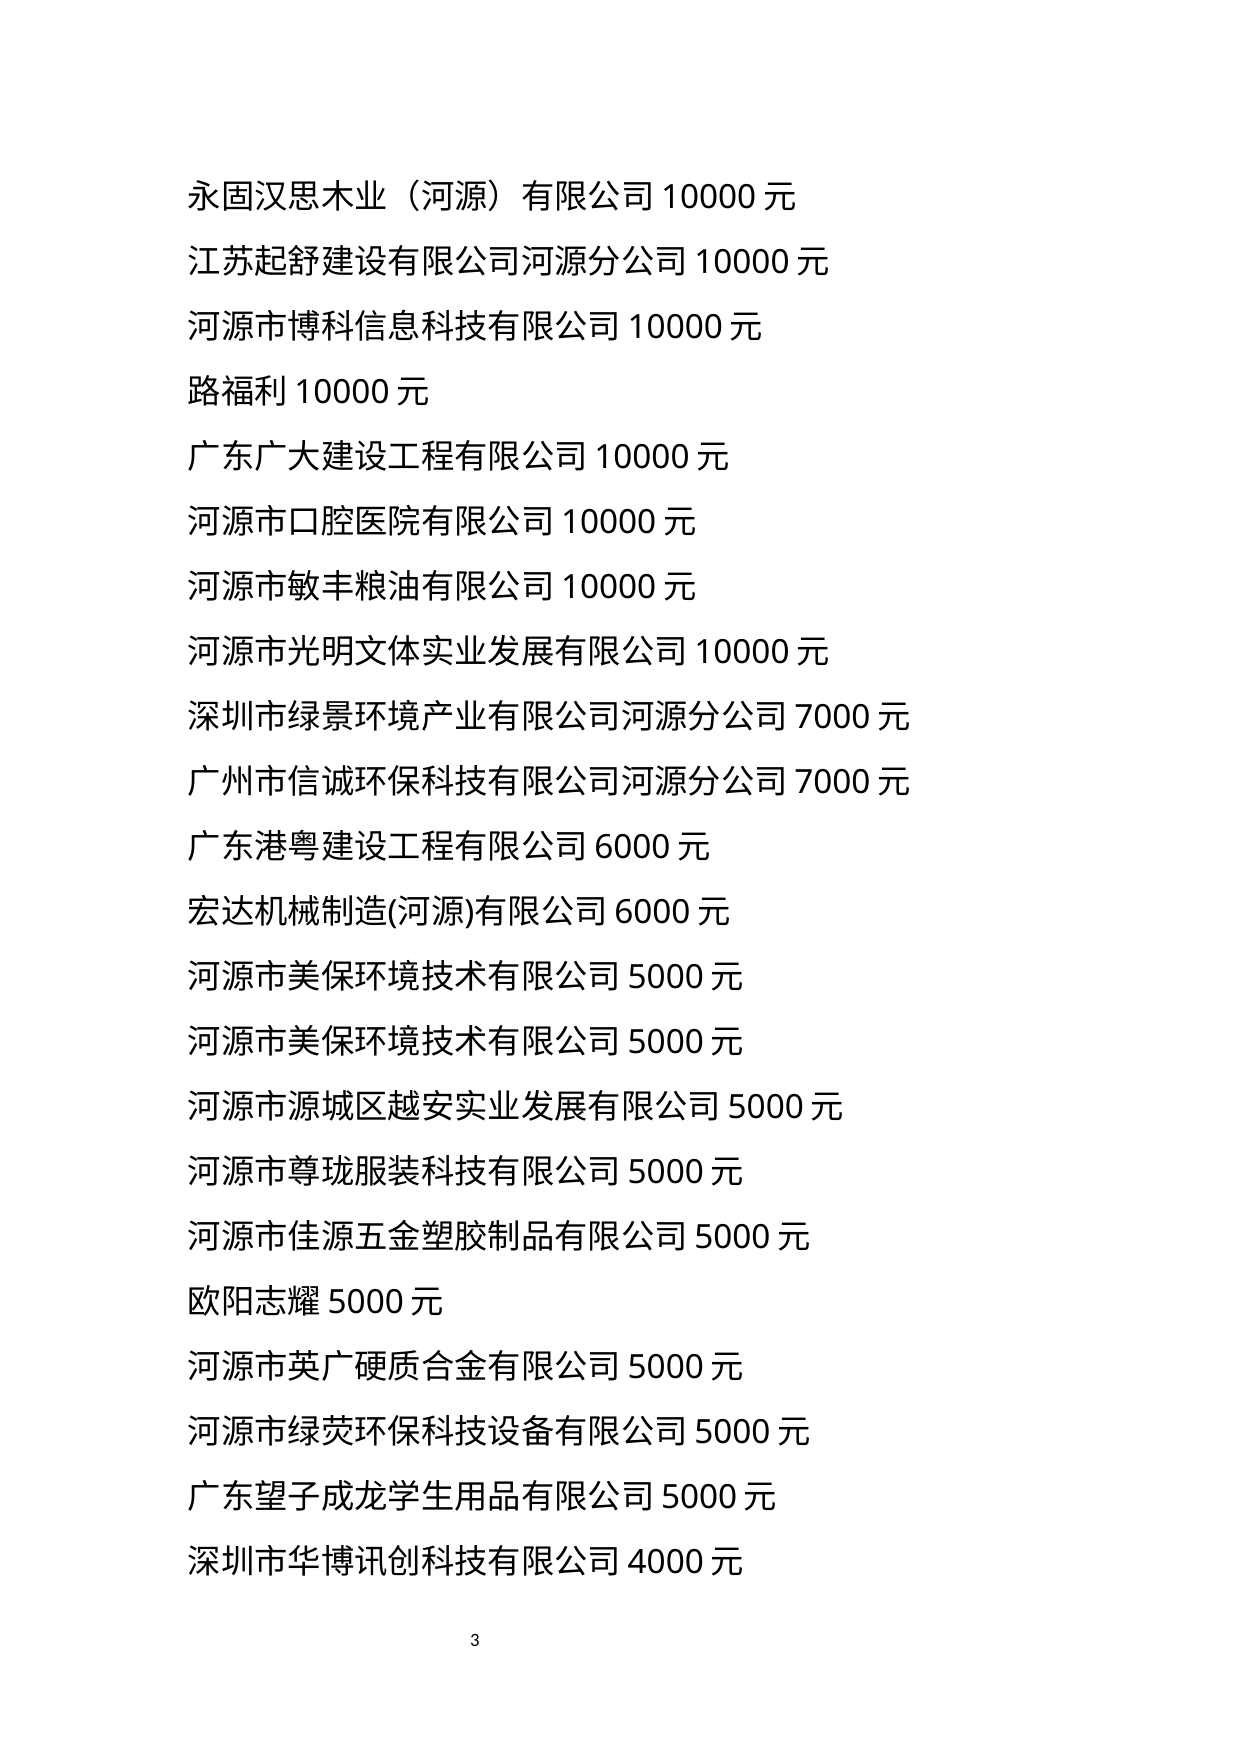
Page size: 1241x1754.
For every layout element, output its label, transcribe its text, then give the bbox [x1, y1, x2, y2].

text 欧阳志耀5000元 [187, 1267, 1053, 1332]
text 永固汉思木业（河源）有限公司10000元 [187, 162, 1053, 227]
text 江苏起舒建设有限公司河源分公司10000元 [187, 227, 1053, 292]
text 路福利10000元 [187, 357, 1053, 422]
text 广东港粤建设工程有限公司6000元 [187, 812, 1053, 877]
text 河源市尊珑服装科技有限公司5000元 [187, 1137, 1053, 1202]
text 河源市美保环境技术有限公司5000元 [187, 1007, 1053, 1072]
text 广东广大建设工程有限公司10000元 [187, 422, 1053, 487]
text 河源市源城区越安实业发展有限公司5000元 [187, 1072, 1053, 1137]
text 河源市绿荧环保科技设备有限公司5000元 [187, 1397, 1053, 1462]
text 河源市口腔医院有限公司10000元 [187, 487, 1053, 552]
text 河源市美保环境技术有限公司5000元 [187, 942, 1053, 1007]
text 宏达机械制造(河源)有限公司6000元 [187, 877, 1053, 942]
text 河源市佳源五金塑胶制品有限公司5000元 [187, 1202, 1053, 1267]
text 河源市博科信息科技有限公司10000元 [187, 292, 1053, 357]
text 广州市信诚环保科技有限公司河源分公司7000元 [187, 747, 1053, 812]
text 河源市英广硬质合金有限公司5000元 [187, 1332, 1053, 1397]
text 河源市光明文体实业发展有限公司10000元 [187, 617, 1053, 682]
text 河源市敏丰粮油有限公司10000元 [187, 552, 1053, 617]
text 深圳市绿景环境产业有限公司河源分公司7000元 [187, 682, 1053, 747]
text 深圳市华博讯创科技有限公司4000元 [187, 1527, 1053, 1592]
text 广东望子成龙学生用品有限公司5000元 [187, 1462, 1053, 1527]
